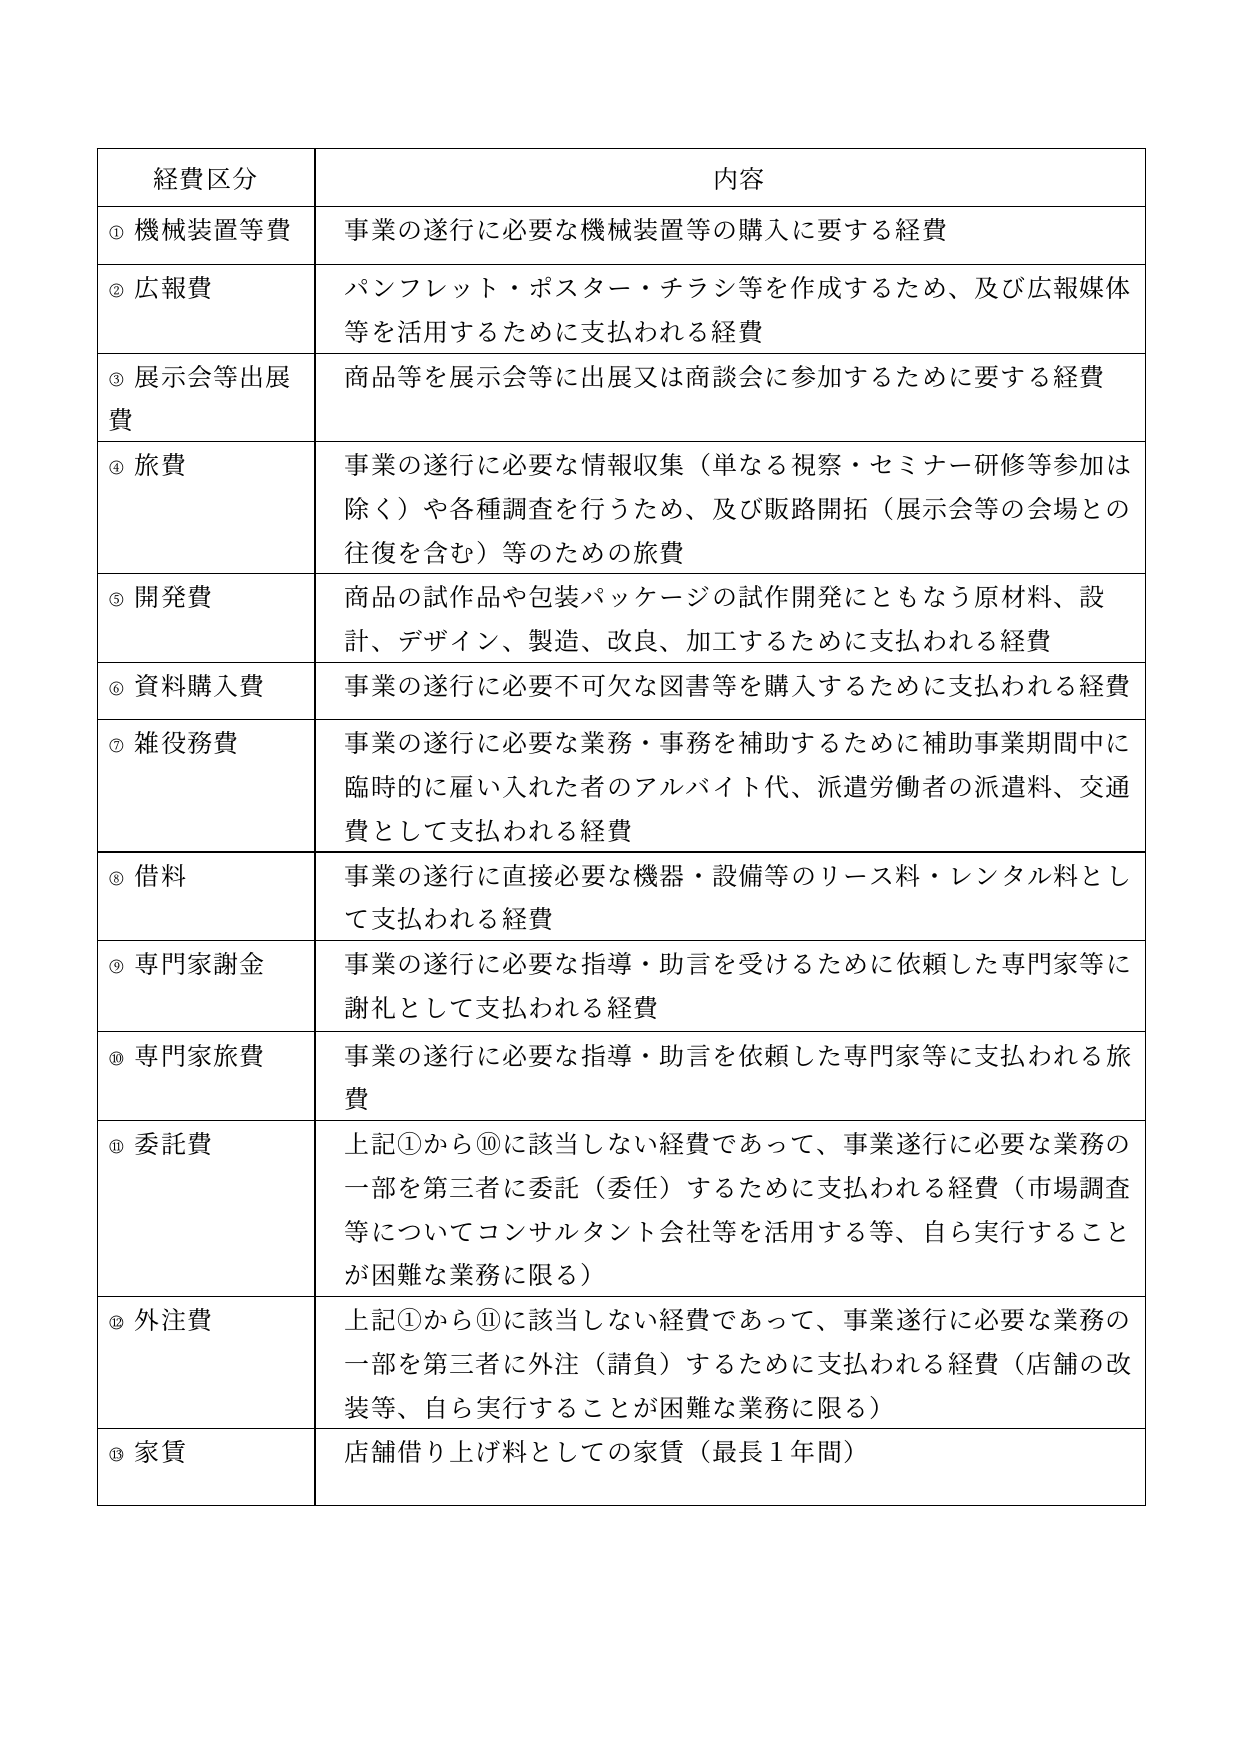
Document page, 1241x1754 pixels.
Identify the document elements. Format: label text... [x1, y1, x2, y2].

table_cell 事業の遂行に必要な指導・助言を依頼した専門家等に支払われる旅費 [316, 1032, 1145, 1120]
table_cell 事業の遂行に必要な業務・事務を補助するために補助事業期間中に臨時的に雇い入れた者のアルバイト代、派遣労働者の派遣料、交通費として支払われる経費 [316, 720, 1145, 851]
table_cell 事業の遂行に必要不可欠な図書等を購入するために支払われる経費 [316, 663, 1145, 719]
table_cell ⑧借料 [98, 853, 314, 940]
table_cell 事業の遂行に必要な指導・助言を受けるために依頼した専門家等に謝礼として支払われる経費 [316, 941, 1145, 1031]
table_cell 事業の遂行に必要な情報収集（単なる視察・セミナー研修等参加は除く）や各種調査を行うため、及び販路開拓（展示会等の会場との往復を含む）等のための旅費 [316, 442, 1145, 573]
table_cell ②広報費 [98, 265, 314, 352]
table_cell ③展示会等出展費 [98, 354, 314, 441]
table_cell ⑨専門家謝金 [98, 941, 314, 1031]
table_header 内容 [316, 149, 1145, 206]
table_header 経費区分 [98, 149, 314, 206]
table_cell パンフレット・ポスター・チラシ等を作成するため、及び広報媒体等を活用するために支払われる経費 [316, 265, 1145, 352]
table_cell 商品の試作品や包装パッケージの試作開発にともなう原材料、設計、デザイン、製造、改良、加工するために支払われる経費 [316, 574, 1145, 662]
table_cell ⑩専門家旅費 [98, 1032, 314, 1120]
table_cell 店舗借り上げ料としての家賃（最長１年間） [316, 1429, 1145, 1505]
table_cell ⑬家賃 [98, 1429, 314, 1505]
table_cell 上記①から⑩に該当しない経費であって、事業遂行に必要な業務の一部を第三者に委託（委任）するために支払われる経費（市場調査等についてコンサルタント会社等を活用する等、自ら実行することが困難な業務に限る） [316, 1121, 1145, 1296]
table_cell ①機械装置等費 [98, 207, 314, 264]
table_cell ⑤開発費 [98, 574, 314, 662]
table_cell ④旅費 [98, 442, 314, 573]
table_cell 事業の遂行に直接必要な機器・設備等のリース料・レンタル料として支払われる経費 [316, 853, 1145, 940]
table_cell ⑫外注費 [98, 1297, 314, 1428]
table_cell 上記①から⑪に該当しない経費であって、事業遂行に必要な業務の一部を第三者に外注（請負）するために支払われる経費（店舗の改装等、自ら実行することが困難な業務に限る） [316, 1297, 1145, 1428]
table_cell ⑪委託費 [98, 1121, 314, 1296]
table_cell ⑥資料購入費 [98, 663, 314, 719]
table_cell 商品等を展示会等に出展又は商談会に参加するために要する経費 [316, 354, 1145, 441]
table_cell 事業の遂行に必要な機械装置等の購入に要する経費 [316, 207, 1145, 264]
table_cell ⑦雑役務費 [98, 720, 314, 851]
